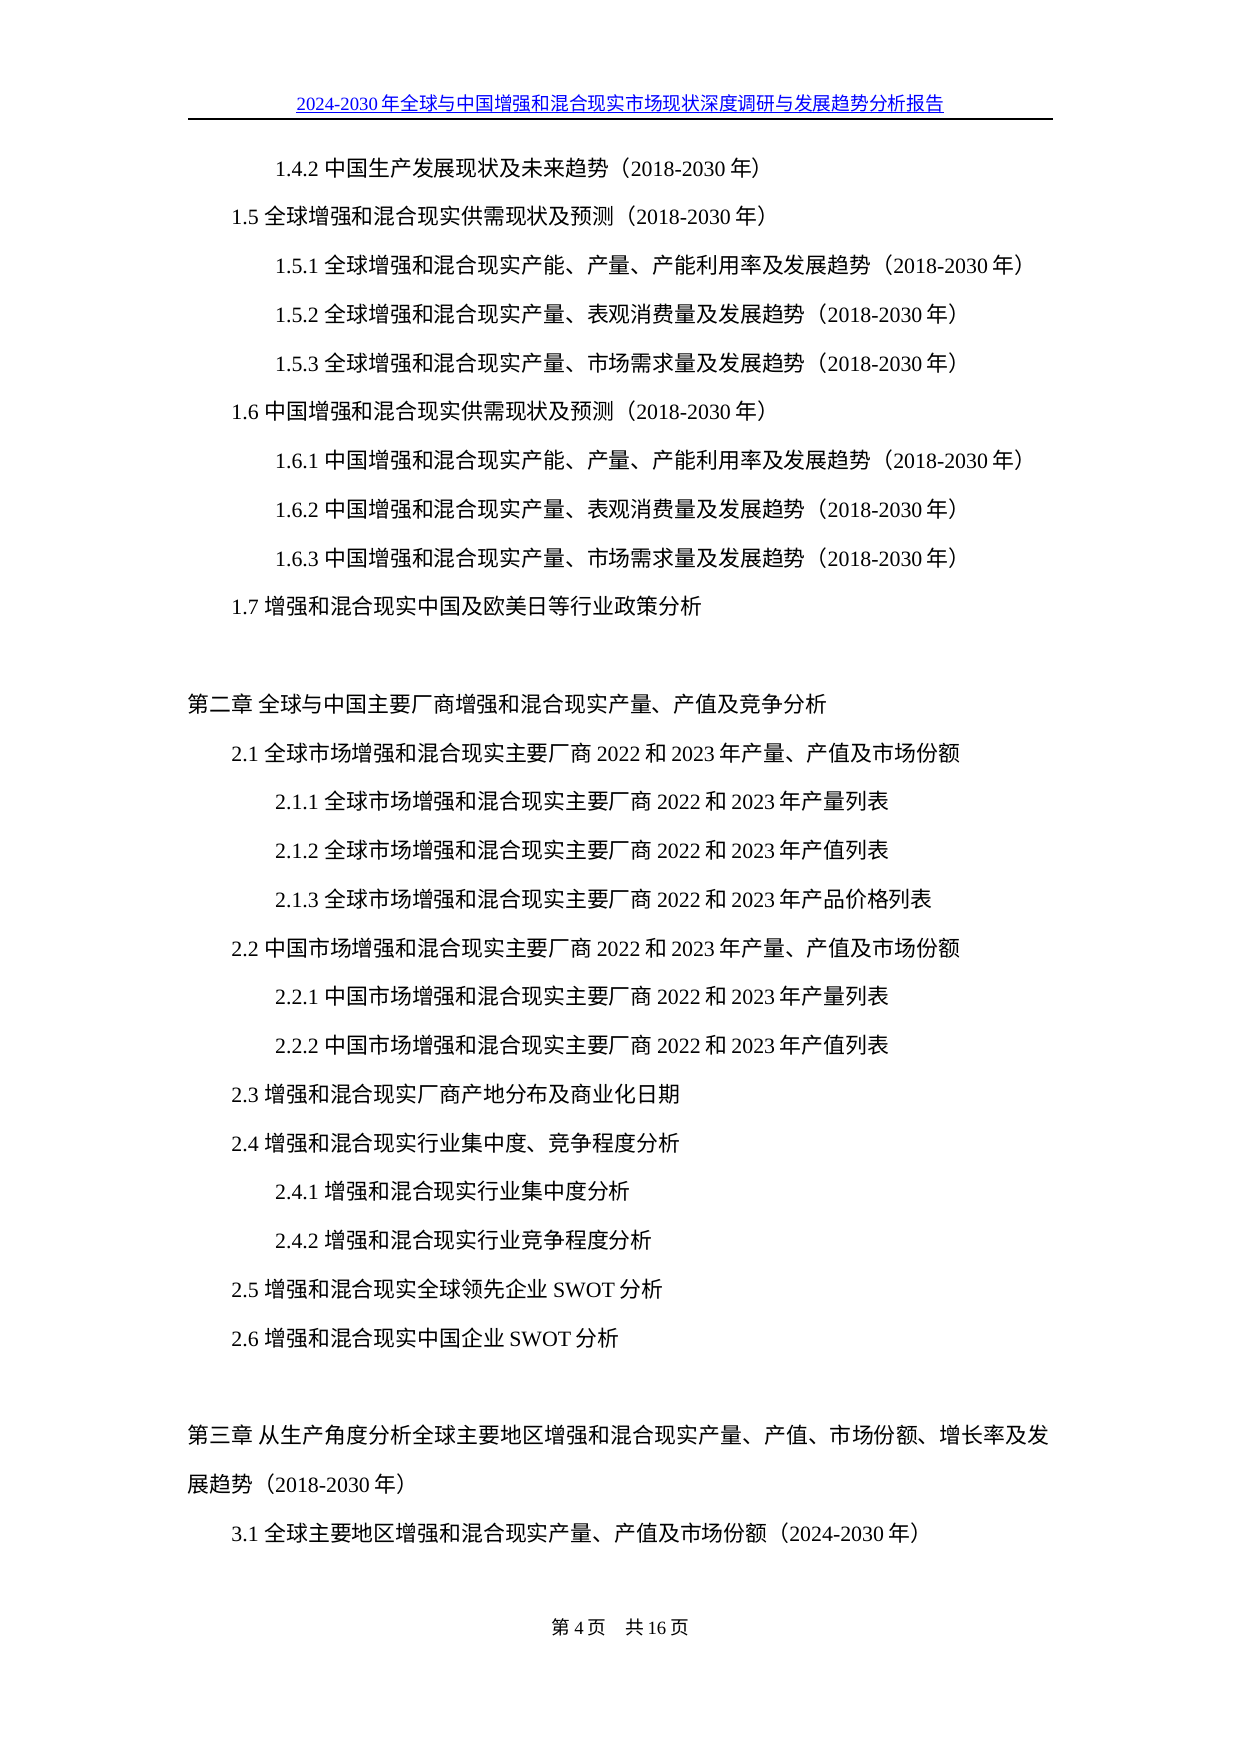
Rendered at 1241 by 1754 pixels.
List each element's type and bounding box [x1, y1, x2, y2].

text [187, 150, 1053, 1548]
